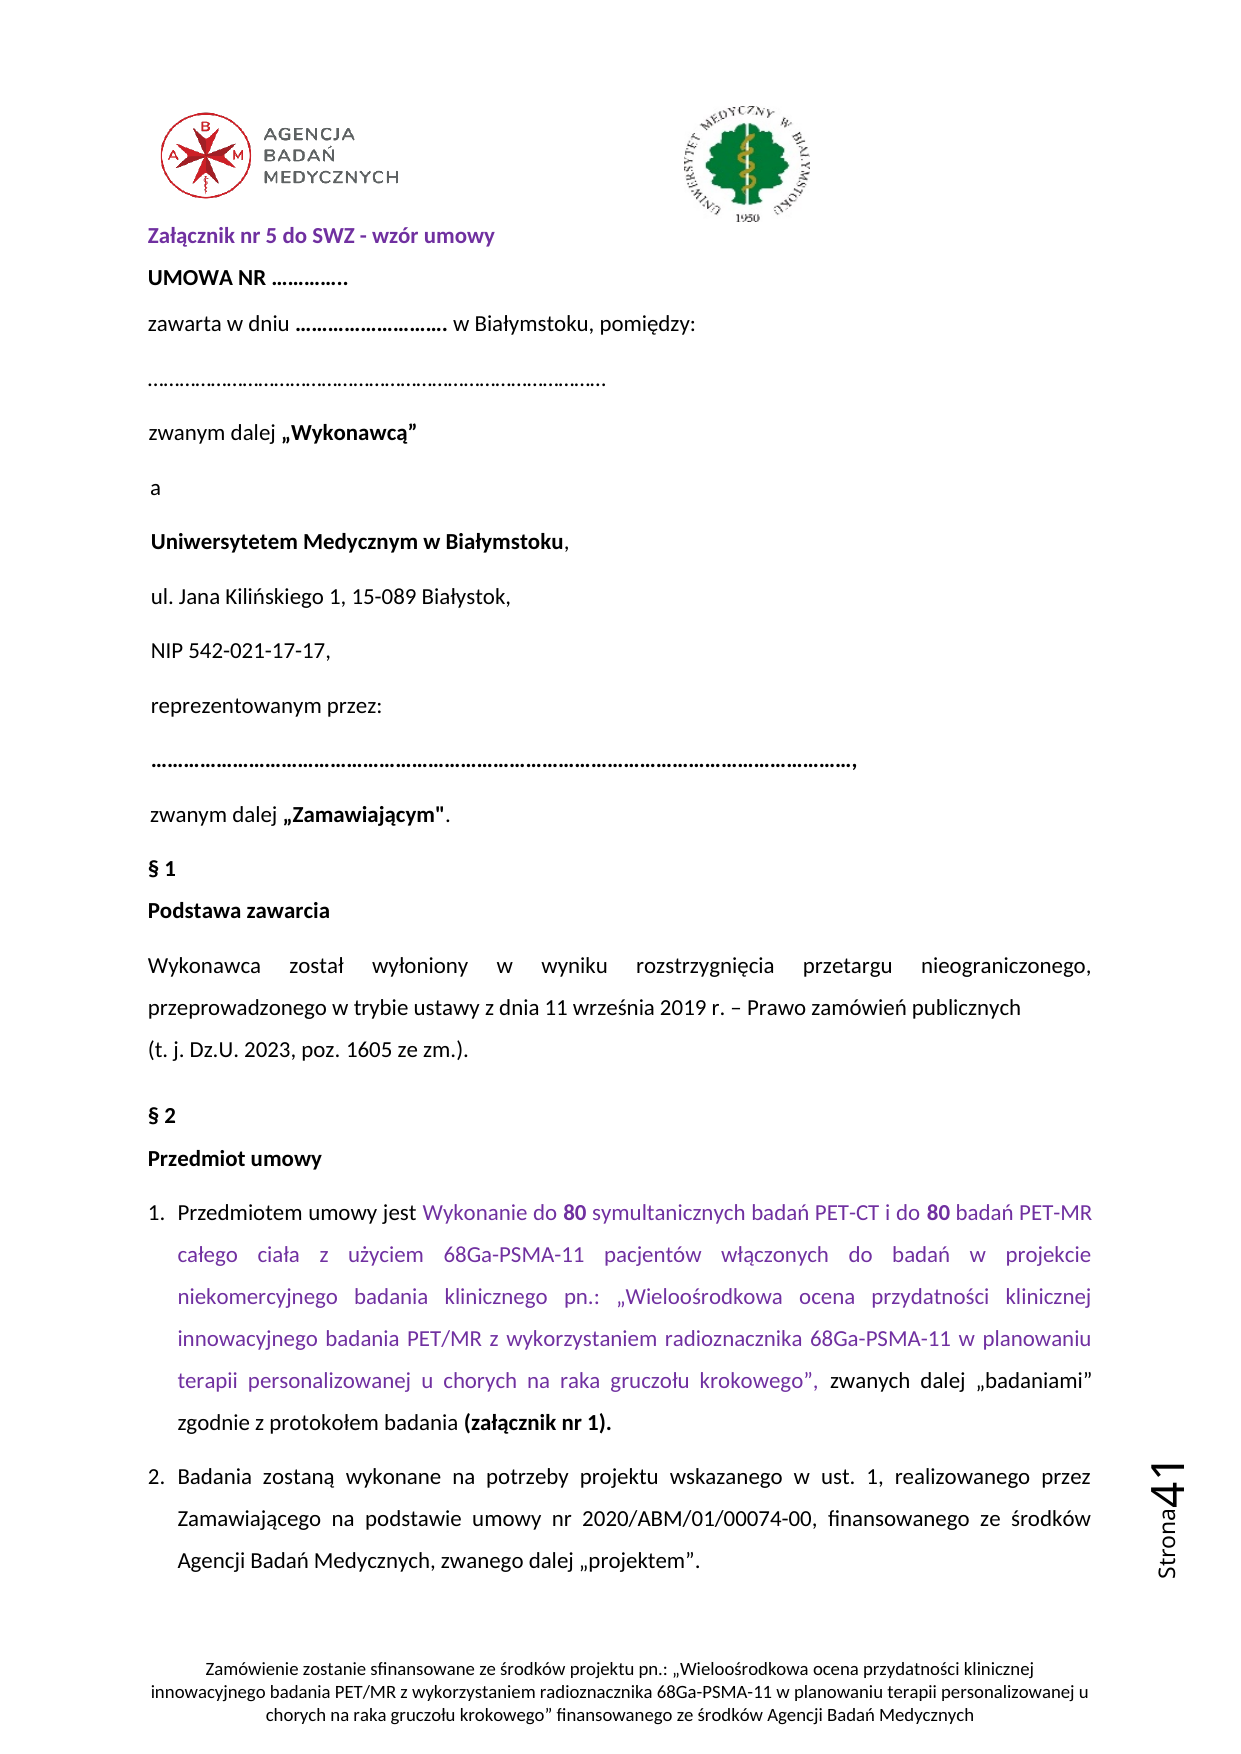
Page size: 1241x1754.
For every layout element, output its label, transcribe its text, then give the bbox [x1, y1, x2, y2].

text …………………………………………………………………………… [148, 364, 1093, 392]
list Badania zostaną wykonane na potrzeby projektu wskazanego w ust. 1, realizowanego przez Zamawiającego na podstawie umowy nr 2020/ABM/01/00074-00, finansowanego ze środków Agencji Badań Medycznych, zwanego dalej „projektem”. [148, 1462, 1093, 1574]
picture [684, 106, 810, 222]
list Przedmiotem umowy jest Wykonanie do 80 symultanicznych badań PET-CT i do 80 badań PET-MR całego ciała z użyciem 68Ga-PSMA-11 pacjentów włączonych do badań w projekcie niekomercyjnego badania klinicznego pn.: „Wieloośrodkowa ocena przydatności klinicznej innowacyjnego badania PET/MR z wykorzystaniem radioznacznika 68Ga-PSMA-11 w planowaniu terapii personalizowanej u chorych na raka gruczołu krokowego”, zwanych dalej „badaniami” zgodnie z protokołem badania (załącznik nr 1). [148, 1198, 1093, 1436]
picture [147, 88, 408, 222]
text Wykonawca został wyłoniony w wyniku rozstrzygnięcia przetargu nieograniczonego, przeprowadzonego w trybie ustawy z dnia 11 września 2019 r. – Prawo zamówień publicznych [148, 951, 1093, 1021]
text § 1 [148, 854, 1093, 882]
text zwanym dalej „Zamawiającym". [150, 800, 661, 828]
text a [150, 473, 1093, 501]
text NIP 542-021-17-17, [151, 636, 1019, 664]
text § 2 [148, 1102, 1093, 1130]
text zawarta w dniu ………………………. w Białymstoku, pomiędzy: [148, 309, 1093, 337]
text ul. Jana Kilińskiego 1, 15-089 Białystok, [151, 582, 1019, 610]
text Uniwersytetem Medycznym w Białymstoku, [151, 527, 1019, 555]
text …………………………………………………………………………………………………………………, [151, 745, 1093, 773]
text (t. j. Dz.U. 2023, poz. 1605 ze zm.). [148, 1035, 1093, 1063]
text reprezentowanym przez: [151, 691, 1093, 719]
text Podstawa zawarcia [148, 896, 1093, 924]
text zwanym dalej „Wykonawcą” [148, 418, 1093, 446]
subtitle Załącznik nr 5 do SWZ - wzór umowy [148, 221, 1093, 249]
text UMOWA NR ………….. [148, 263, 1093, 291]
text Przedmiot umowy [148, 1144, 1093, 1172]
